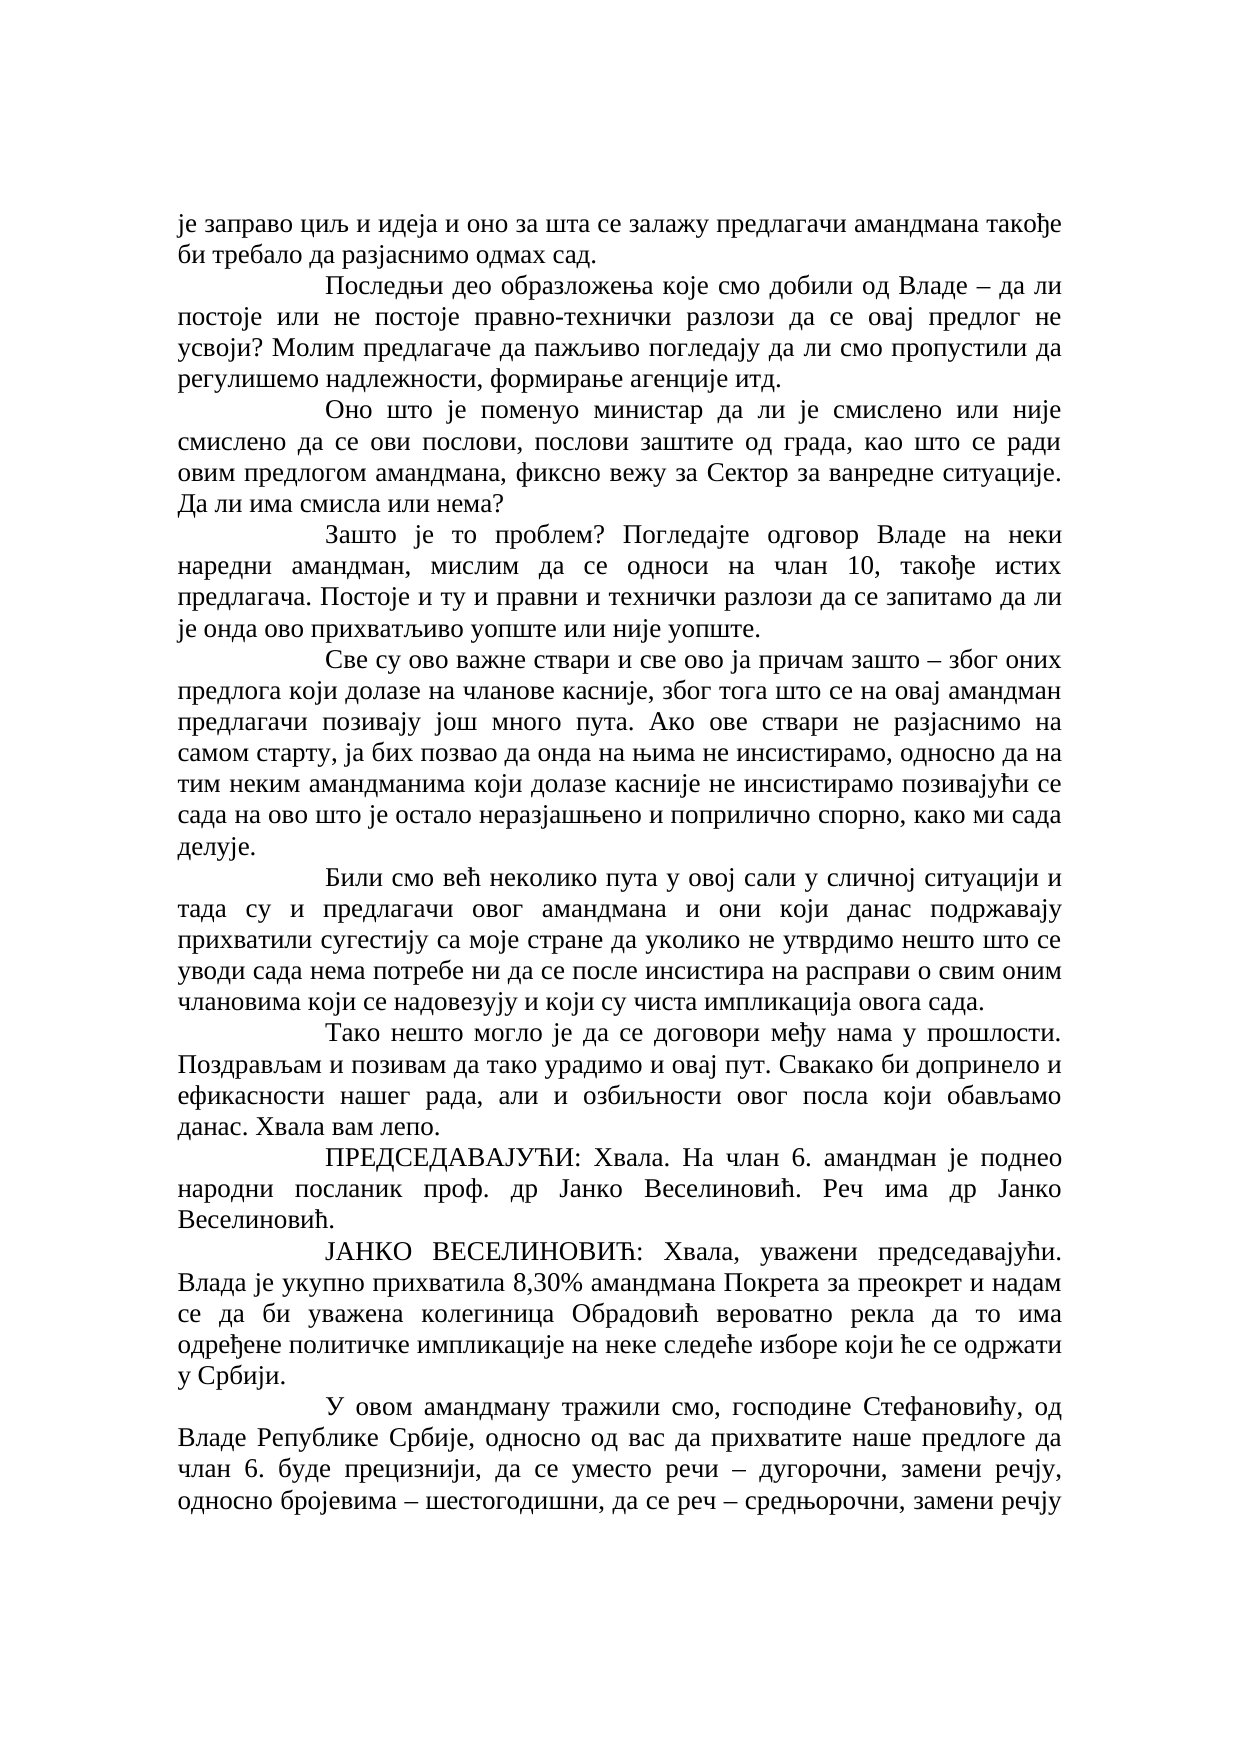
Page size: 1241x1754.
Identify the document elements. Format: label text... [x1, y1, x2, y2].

text Били смо већ неколико пута у овој сали у сличној ситуацији и тада су и предлагачи овог амандмана и они који данас подржавају прихватили сугестију са моје стране да уколико не утврдимо нешто што се уводи сада нема потребе ни да се после инсистира на расправи о свим оним члановима који се надовезују и који су чиста импликација овога сада. [177, 861, 1063, 1017]
text Тако нешто могло је да се договори међу нама у прошлости. Поздрављам и позивам да тако урадимо и овај пут. Свакако би допринело и ефикасности нашег рада, али и озбиљности овог посла који обављамо данас. Хвала вам лепо. [177, 1017, 1063, 1141]
text Оно што је поменуо министар да ли је смислено или није смислено да се ови послови, послови заштите од града, као што се ради овим предлогом амандмана, фиксно вежу за Сектор за ванредне ситуације. Да ли има смисла или нема? [177, 394, 1063, 518]
text ЈАНКО ВЕСЕЛИНОВИЋ: Хвала, уважени председавајући. Влада је укупно прихватила 8,30% амандмана Покрета за преокрет и надам се да би уважена колегиница Обрадовић вероватно рекла да то има одређене политичке импликације на неке следеће изборе који ће се одржати у Србији. [177, 1234, 1063, 1390]
text Последњи део образложења које смо добили од Владе – да ли постоје или не постоје правно-технички разлози да се овај предлог не усвоји? Молим предлагаче да пажљиво погледају да ли смо пропустили да регулишемо надлежности, формирање агенције итд. [177, 269, 1063, 394]
text Зашто је то проблем? Погледајте одговор Владе на неки наредни амандман, мислим да се односи на члан 10, такође истих предлагача. Постоје и ту и правни и технички разлози да се запитамо да ли је онда ово прихватљиво уопште или није уопште. [177, 518, 1063, 643]
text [177, 207, 1063, 269]
text ПРЕДСЕДАВАЈУЋИ: Хвала. На члан 6. амандман је поднео народни посланик проф. др Јанко Веселиновић. Реч има др Јанко Веселиновић. [177, 1141, 1063, 1234]
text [177, 1390, 1063, 1515]
text Све су ово важне ствари и све ово ја причам зашто – због оних предлога који долазе на чланове касније, због тога што се на овај амандман предлагачи позивају још много пута. Ако ове ствари не разјаснимо на самом старту, ја бих позвао да онда на њима не инсистирамо, односно да на тим неким амандманима који долазе касније не инсистирамо позивајући се сада на ово што је остало неразјашњено и поприлично спорно, како ми сада делује. [177, 643, 1063, 861]
